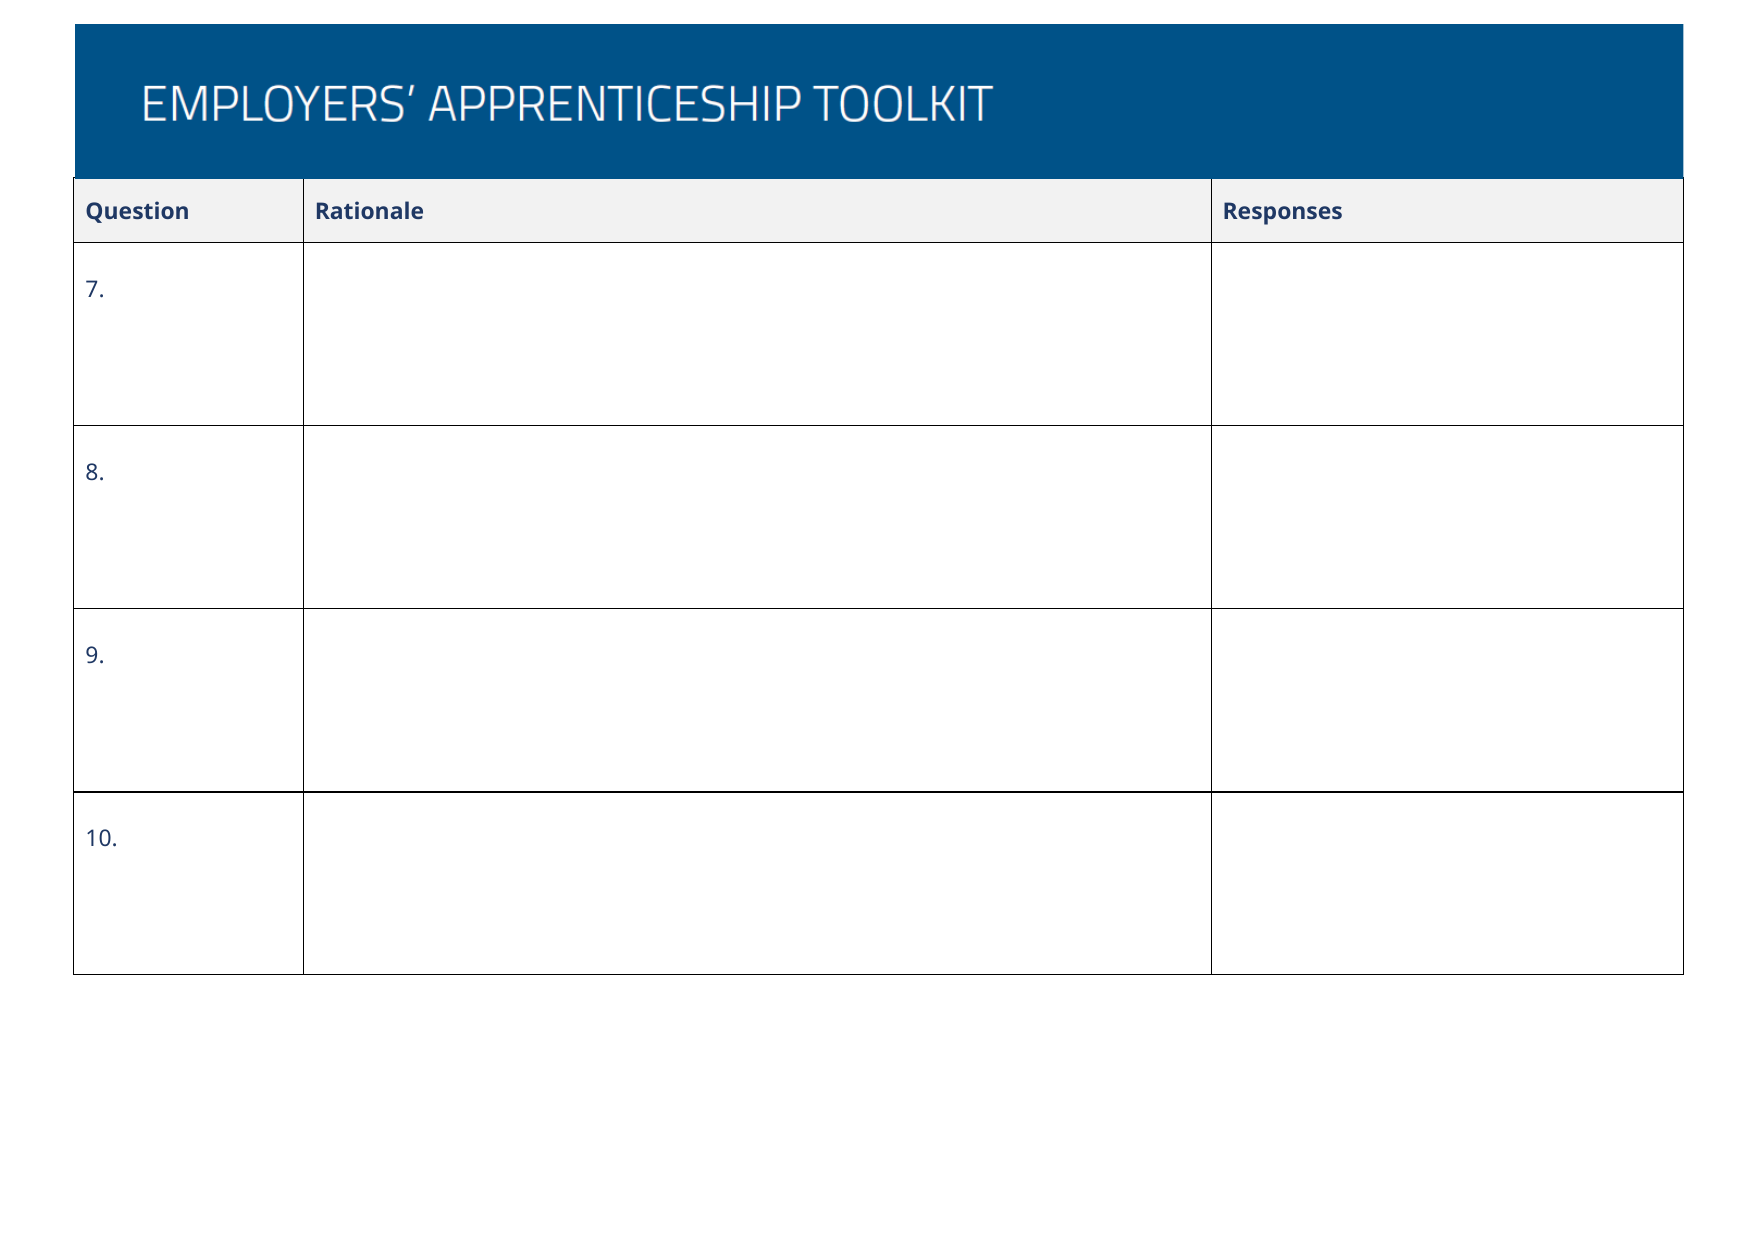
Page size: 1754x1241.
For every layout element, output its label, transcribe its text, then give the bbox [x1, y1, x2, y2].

table_cell [1212, 243, 1683, 425]
table_cell [304, 793, 1211, 974]
table_cell [1212, 793, 1683, 974]
table_cell [304, 609, 1211, 791]
table_cell [304, 426, 1211, 608]
table_cell [74, 243, 303, 425]
table_header Responses [1212, 179, 1683, 242]
table_header Question [74, 178, 303, 242]
table_header Rationale [304, 179, 1211, 242]
table_cell [304, 243, 1211, 425]
table_cell [74, 426, 303, 608]
table_cell [1212, 609, 1683, 791]
table_cell [74, 793, 303, 974]
picture [75, 24, 1684, 179]
table_cell [1212, 426, 1683, 608]
table_cell [74, 609, 303, 791]
